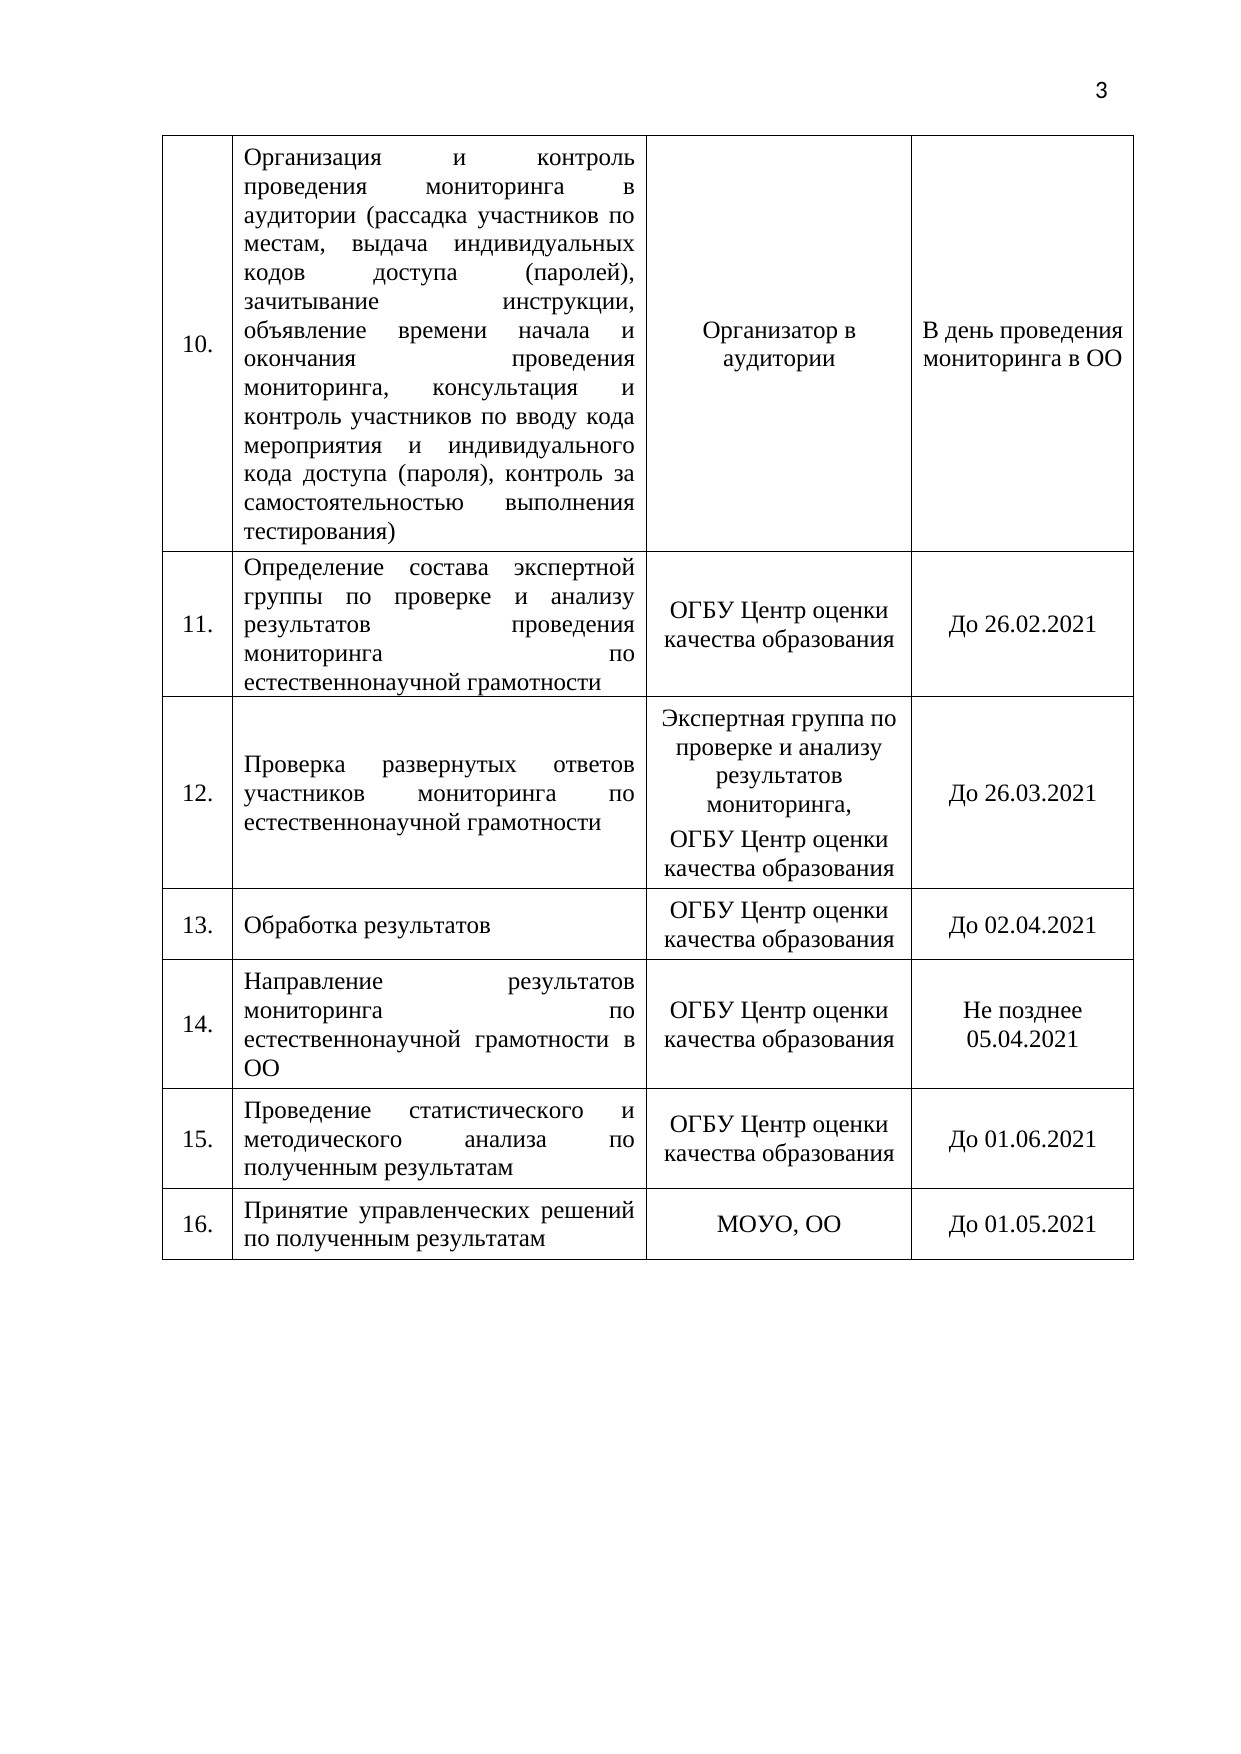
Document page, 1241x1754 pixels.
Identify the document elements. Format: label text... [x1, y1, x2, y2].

table_cell ОГБУ Центр оценки качества образования [647, 960, 911, 1088]
table_cell ОГБУ Центр оценки качества образования [647, 1089, 911, 1187]
table_cell Проверка развернутых ответов участников мониторинга по естественнонаучной грамотности [233, 697, 646, 888]
table_cell 16. [163, 1189, 232, 1258]
table_cell ОГБУ Центр оценки качества образования [647, 889, 911, 959]
table_cell 10. [163, 136, 232, 551]
table_cell Проведение статистического и методического анализа по полученным результатам [233, 1089, 646, 1187]
table_cell До 02.04.2021 [912, 889, 1133, 959]
table_cell 13. [163, 889, 232, 959]
table_cell 12. [163, 697, 232, 888]
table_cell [912, 136, 1133, 551]
table_cell Принятие управленческих решений по полученным результатам [233, 1189, 646, 1258]
table_cell До 01.06.2021 [912, 1089, 1133, 1187]
table_cell До 26.03.2021 [912, 697, 1133, 888]
table_cell МОУО, ОО [647, 1189, 911, 1258]
table_cell Организация и контроль проведения мониторинга в аудитории (рассадка участников по местам, выдача индивидуальных кодов доступа (паролей), зачитывание инструкции, объявление времени начала и окончания проведения мониторинга, консультация и контроль участников по вводу кода мероприятия и индивидуального кода доступа (пароля), контроль за самостоятельностью выполнения тестирования) [233, 136, 646, 551]
table_cell Экспертная группа по проверке и анализу результатов мониторинга, ОГБУ Центр оценки качества образования [647, 697, 911, 888]
table_cell Организатор в аудитории [647, 136, 911, 551]
table_cell До 01.05.2021 [912, 1189, 1133, 1258]
table_cell Обработка результатов [233, 889, 646, 959]
table_cell 15. [163, 1089, 232, 1187]
table_cell До 26.02.2021 [912, 552, 1133, 696]
table_cell ОГБУ Центр оценки качества образования [647, 552, 911, 696]
table_cell 14. [163, 960, 232, 1088]
table_cell Направление результатов мониторинга по естественнонаучной грамотности в ОО [233, 960, 646, 1088]
table_cell Определение состава экспертной группы по проверке и анализу результатов проведения мониторинга по естественнонаучной грамотности [233, 552, 646, 696]
table_cell 11. [163, 552, 232, 696]
table_cell Не позднее 05.04.2021 [912, 960, 1133, 1088]
